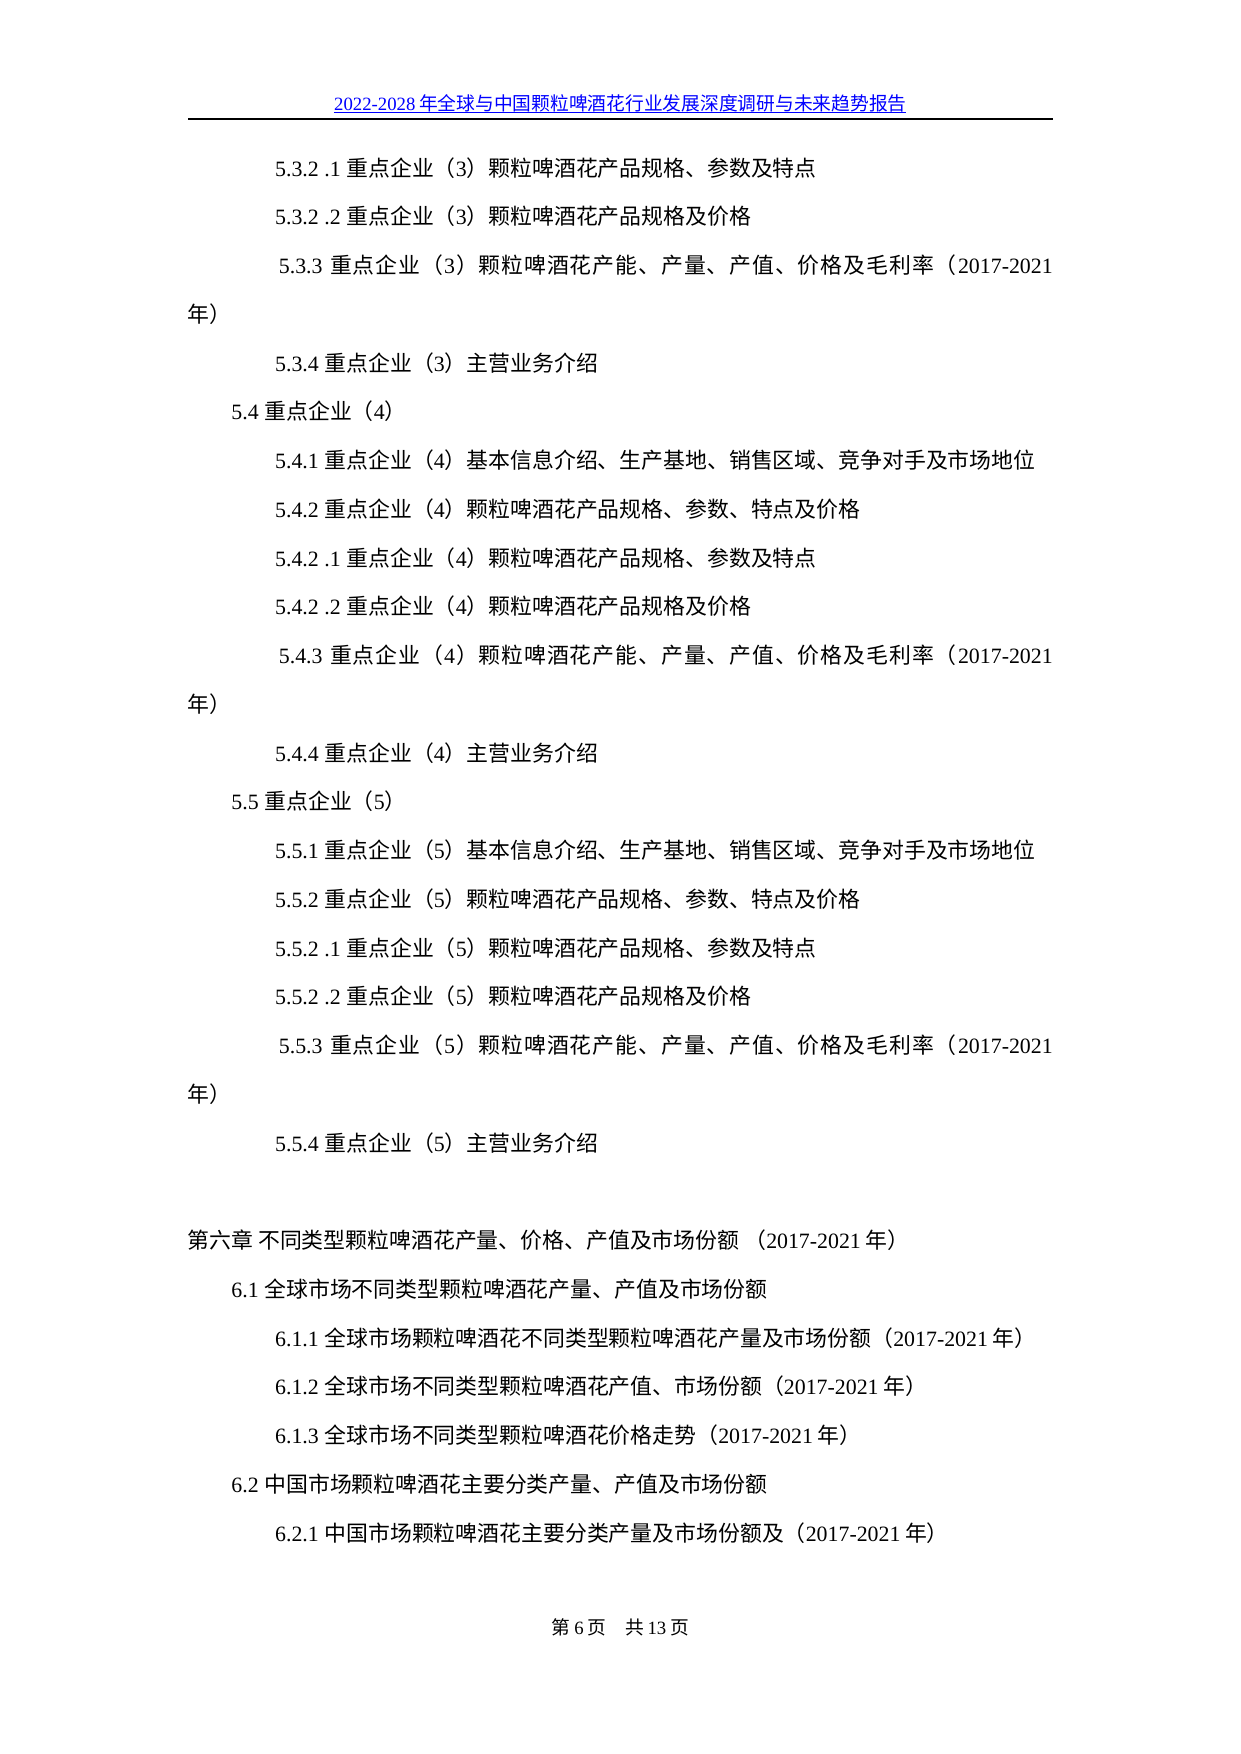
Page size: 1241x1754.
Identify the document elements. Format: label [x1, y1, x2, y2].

text [187, 150, 1053, 1548]
